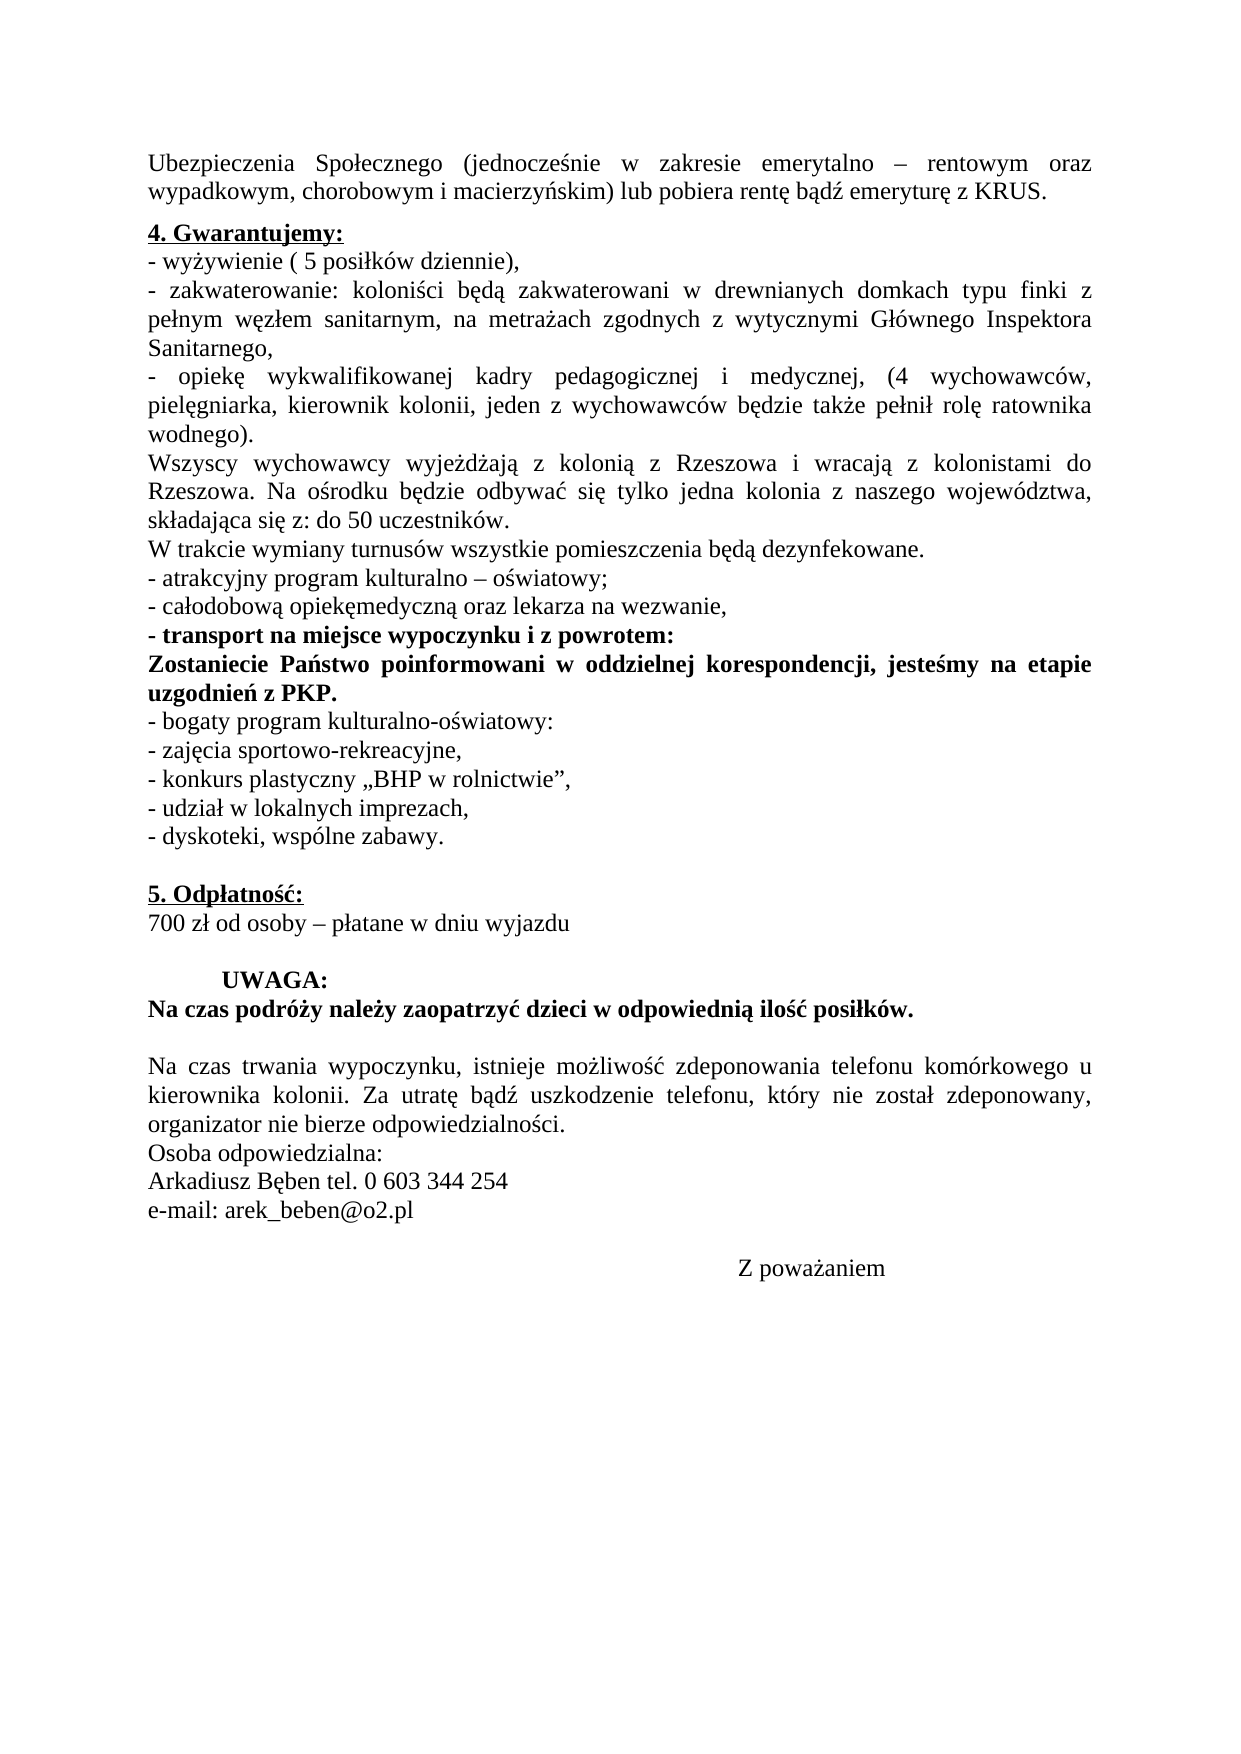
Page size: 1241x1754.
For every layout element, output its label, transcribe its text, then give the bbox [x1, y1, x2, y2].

text W trakcie wymiany turnusów wszystkie pomieszczenia będą dezynfekowane. [148, 534, 1093, 563]
text - wyżywienie ( 5 posiłków dziennie), [148, 246, 1093, 275]
text 4. Gwarantujemy: [148, 218, 1093, 246]
text Arkadiusz Bęben tel. 0 603 344 254 [148, 1166, 1093, 1195]
text 5. Odpłatność: [148, 879, 1093, 908]
text UWAGA: [148, 965, 1093, 994]
text Osoba odpowiedzialna: [148, 1138, 1093, 1166]
text - bogaty program kulturalno-oświatowy: [148, 706, 1093, 735]
text 700 zł od osoby – płatane w dniu wyjazdu [148, 908, 1093, 936]
text Zostaniecie Państwo poinformowani w oddzielnej korespondencji, jesteśmy na etapie uzgodnień z PKP. [148, 649, 1093, 706]
text - zakwaterowanie: koloniści będą zakwaterowani w drewnianych domkach typu finki z pełnym węzłem sanitarnym, na metrażach zgodnych z wytycznymi Głównego Inspektora Sanitarnego, [148, 275, 1093, 361]
text - zajęcia sportowo-rekreacyjne, [148, 735, 1093, 764]
text Na czas trwania wypoczynku, istnieje możliwość zdeponowania telefonu komórkowego u kierownika kolonii. Za utratę bądź uszkodzenie telefonu, który nie został zdeponowany, organizator nie bierze odpowiedzialności. [148, 1051, 1093, 1138]
text - dyskoteki, wspólne zabawy. [148, 821, 1093, 850]
text - opiekę wykwalifikowanej kadry pedagogicznej i medycznej, (4 wychowawców, pielęgniarka, kierownik kolonii, jeden z wychowawców będzie także pełnił rolę ratownika wodnego). [148, 361, 1093, 448]
text - udział w lokalnych imprezach, [148, 793, 1093, 821]
text - całodobową opiekęmedyczną oraz lekarza na wezwanie, [148, 591, 1093, 620]
text Na czas podróży należy zaopatrzyć dzieci w odpowiednią ilość posiłków. [148, 994, 1093, 1023]
text Z poważaniem [664, 1253, 1093, 1281]
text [148, 148, 1093, 205]
text - konkurs plastyczny „BHP w rolnictwie”, [148, 764, 1093, 793]
text - transport na miejsce wypoczynku i z powrotem: [148, 620, 1093, 649]
text - atrakcyjny program kulturalno – oświatowy; [148, 563, 1093, 591]
text Wszyscy wychowawcy wyjeżdżają z kolonią z Rzeszowa i wracają z kolonistami do Rzeszowa. Na ośrodku będzie odbywać się tylko jedna kolonia z naszego województwa, składająca się z: do 50 uczestników. [148, 448, 1093, 534]
text e-mail: arek_beben@o2.pl [148, 1195, 1093, 1224]
